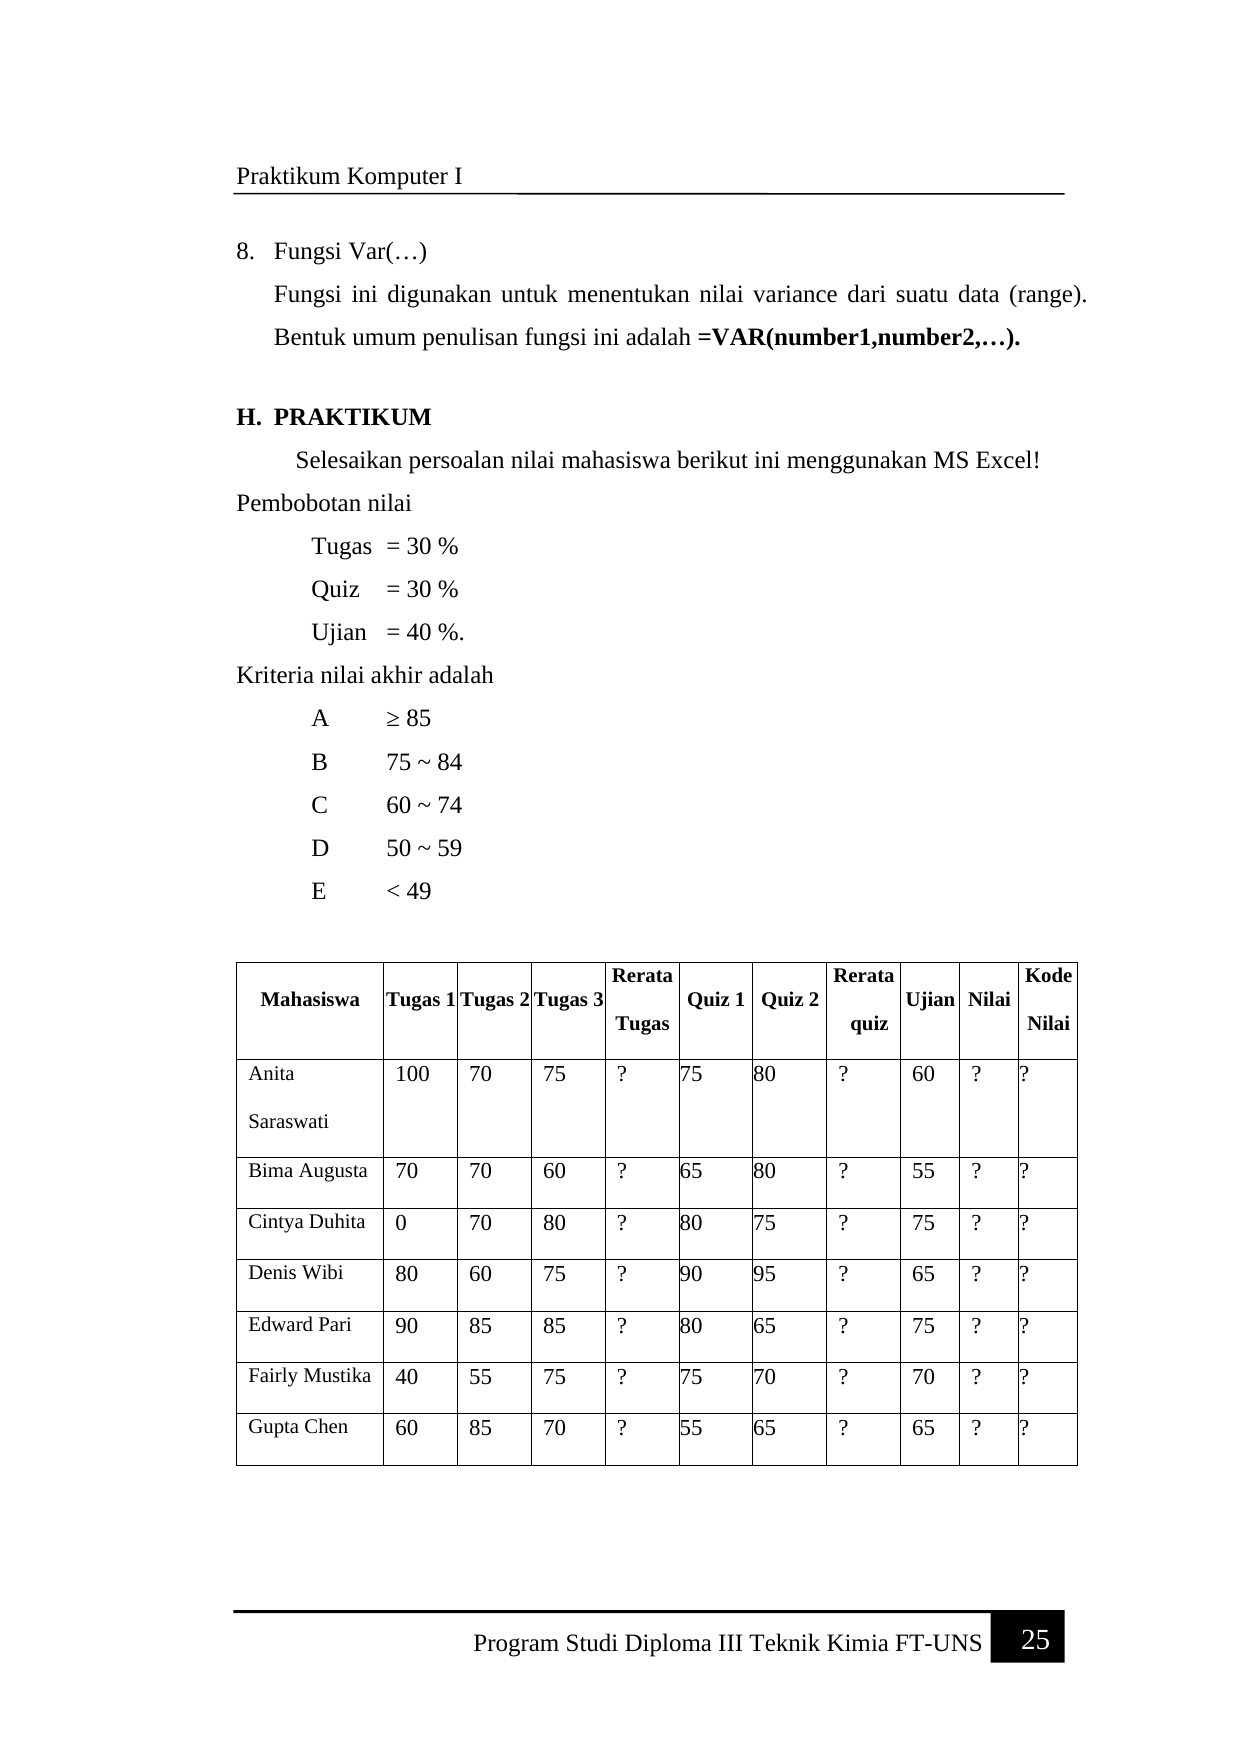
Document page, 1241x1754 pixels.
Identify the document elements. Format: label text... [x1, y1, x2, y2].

table_cell ? [1019, 1158, 1077, 1208]
table_cell 55 [680, 1414, 752, 1465]
table_cell 65 [680, 1158, 752, 1208]
text D 50 ~ 59 [236, 833, 1063, 862]
table_header Tugas 1 [384, 963, 457, 1059]
table_cell 70 [458, 1060, 531, 1157]
table_cell ? [606, 1414, 679, 1465]
table_header Tugas 2 [458, 963, 531, 1059]
text Quiz = 30 % [236, 574, 1063, 603]
table_cell 80 [680, 1312, 752, 1362]
table_header Tugas 3 [532, 963, 605, 1059]
table_cell 85 [458, 1414, 531, 1465]
table_cell ? [606, 1060, 679, 1157]
table_cell ? [827, 1209, 900, 1259]
text Kriteria nilai akhir adalah [236, 660, 1063, 689]
table_cell Cintya Duhita [237, 1209, 383, 1259]
text C 60 ~ 74 [236, 790, 1063, 818]
table_cell Anita Saraswati [237, 1060, 383, 1157]
table_cell 0 [384, 1209, 457, 1259]
table_cell ? [606, 1363, 679, 1413]
table_cell 85 [458, 1312, 531, 1362]
table_cell 65 [753, 1312, 826, 1362]
table_cell 80 [532, 1209, 605, 1259]
table_header Ujian [901, 963, 959, 1059]
table_cell ? [1019, 1260, 1077, 1311]
table_header Rerata quiz [827, 963, 900, 1059]
text 8. Fungsi Var(…) [236, 236, 1089, 265]
table_cell 55 [901, 1158, 959, 1208]
table_cell 70 [532, 1414, 605, 1465]
table_cell ? [1019, 1414, 1077, 1465]
table_cell ? [960, 1414, 1018, 1465]
table_cell ? [827, 1363, 900, 1413]
table_cell ? [827, 1312, 900, 1362]
text Pembobotan nilai [236, 488, 1063, 517]
table_cell 75 [532, 1363, 605, 1413]
text Fungsi ini digunakan untuk menentukan nilai variance dari suatu data (range). Bentuk umum penulisan fungsi ini adalah =VAR(number1,number2,…). [274, 279, 1089, 351]
table_header Kode Nilai [1019, 963, 1077, 1059]
table_cell 80 [384, 1260, 457, 1311]
table_header Mahasiswa [237, 963, 383, 1059]
table_cell ? [960, 1312, 1018, 1362]
table_header Quiz 2 [753, 963, 826, 1059]
table_cell ? [606, 1158, 679, 1208]
table_cell 75 [680, 1363, 752, 1413]
text Tugas = 30 % [236, 531, 1063, 560]
table_cell 60 [901, 1060, 959, 1157]
table_cell 70 [901, 1363, 959, 1413]
table_cell ? [960, 1060, 1018, 1157]
text Ujian = 40 %. [236, 617, 1063, 646]
table_header Nilai [960, 963, 1018, 1059]
table_header Rerata Tugas [606, 963, 679, 1059]
table_cell Denis Wibi [237, 1260, 383, 1311]
table_cell 55 [458, 1363, 531, 1413]
table_cell 75 [532, 1260, 605, 1311]
table_cell ? [960, 1260, 1018, 1311]
table_cell 60 [458, 1260, 531, 1311]
table_cell 70 [753, 1363, 826, 1413]
table_cell 80 [753, 1060, 826, 1157]
table_cell 60 [384, 1414, 457, 1465]
table_cell 75 [901, 1312, 959, 1362]
text E < 49 [236, 876, 1063, 905]
table_cell ? [960, 1363, 1018, 1413]
table_cell 40 [384, 1363, 457, 1413]
table_cell ? [827, 1060, 900, 1157]
text Selesaikan persoalan nilai mahasiswa berikut ini menggunakan MS Excel! [236, 445, 1063, 473]
table_header Quiz 1 [680, 963, 752, 1059]
table_cell Bima Augusta [237, 1158, 383, 1208]
table_cell ? [1019, 1363, 1077, 1413]
table_cell 80 [680, 1209, 752, 1259]
table_cell 100 [384, 1060, 457, 1157]
table_cell 85 [532, 1312, 605, 1362]
table_cell ? [1019, 1312, 1077, 1362]
table_cell ? [960, 1158, 1018, 1208]
table_cell ? [606, 1209, 679, 1259]
table_cell 60 [532, 1158, 605, 1208]
table_cell ? [606, 1312, 679, 1362]
table_cell 75 [680, 1060, 752, 1157]
table_cell ? [1019, 1209, 1077, 1259]
table_cell 75 [753, 1209, 826, 1259]
table_cell ? [960, 1209, 1018, 1259]
table_cell ? [827, 1158, 900, 1208]
table_cell 70 [458, 1158, 531, 1208]
table_cell 75 [532, 1060, 605, 1157]
list PRAKTIKUM [236, 402, 1063, 430]
table_cell 65 [901, 1414, 959, 1465]
table_cell 95 [753, 1260, 826, 1311]
table_cell ? [1019, 1060, 1077, 1157]
table_cell 75 [901, 1209, 959, 1259]
table_cell Fairly Mustika [237, 1363, 383, 1413]
table_cell 90 [384, 1312, 457, 1362]
table_cell Gupta Chen [237, 1414, 383, 1465]
table_cell ? [827, 1414, 900, 1465]
table_cell 80 [753, 1158, 826, 1208]
table_cell ? [827, 1260, 900, 1311]
table_cell Edward Pari [237, 1312, 383, 1362]
table_cell ? [606, 1260, 679, 1311]
table_cell 65 [753, 1414, 826, 1465]
table_cell 65 [901, 1260, 959, 1311]
text A ≥ 85 [236, 703, 1063, 732]
table_cell 70 [458, 1209, 531, 1259]
text B 75 ~ 84 [236, 747, 1063, 775]
table_cell 70 [384, 1158, 457, 1208]
table_cell 90 [680, 1260, 752, 1311]
